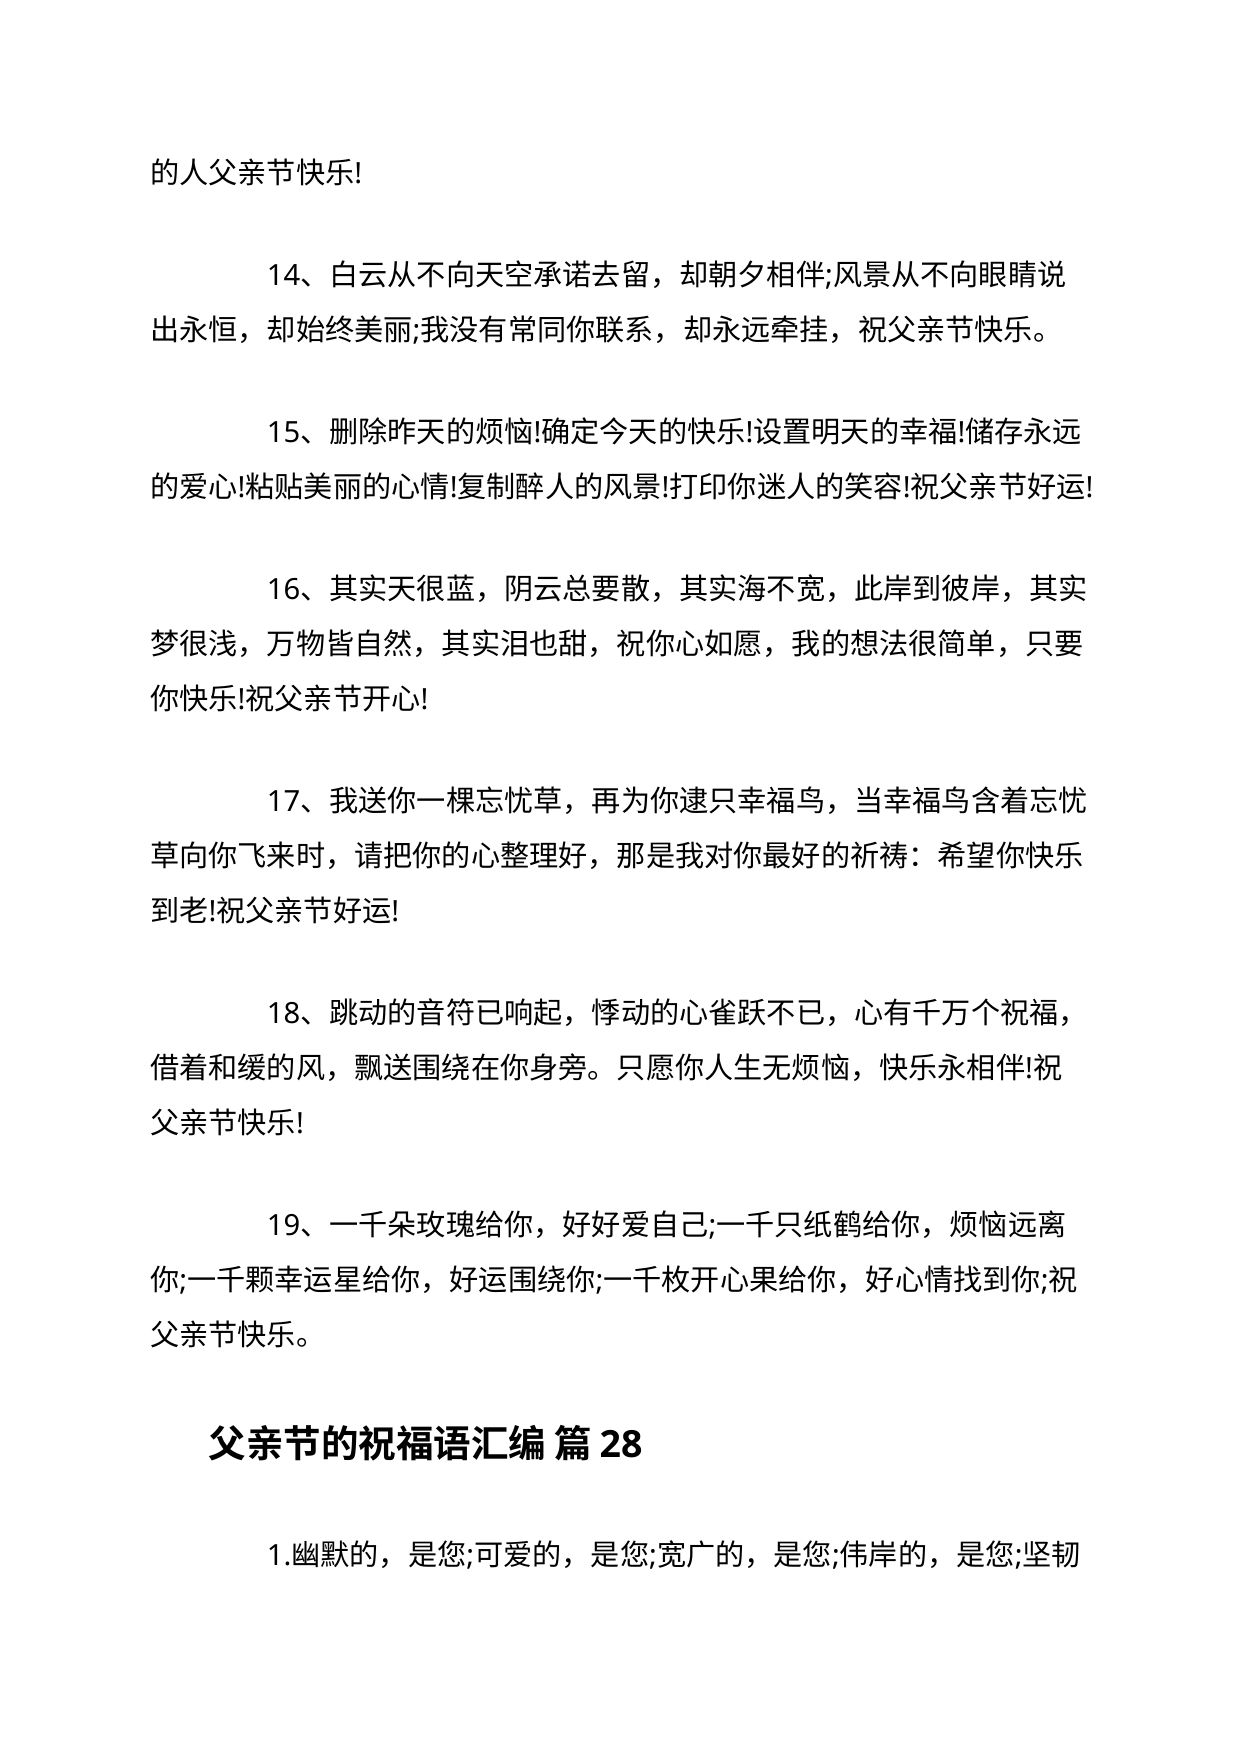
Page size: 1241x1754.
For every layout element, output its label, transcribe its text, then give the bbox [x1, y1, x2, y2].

text 15、删除昨天的烦恼!确定今天的快乐!设置明天的幸福!储存永远的爱心!粘贴美丽的心情!复制醉人的风景!打印你迷人的笑容!祝父亲节好运! [150, 409, 1090, 506]
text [150, 1531, 1090, 1573]
text 父亲节的祝福语汇编 篇28 [150, 1413, 1090, 1468]
text 17、我送你一棵忘忧草，再为你逮只幸福鸟，当幸福鸟含着忘忧草向你飞来时，请把你的心整理好，那是我对你最好的祈祷：希望你快乐到老!祝父亲节好运! [150, 778, 1090, 930]
text 19、一千朵玫瑰给你，好好爱自己;一千只纸鹤给你，烦恼远离你;一千颗幸运星给你，好运围绕你;一千枚开心果给你，好心情找到你;祝父亲节快乐。 [150, 1202, 1090, 1354]
text 14、白云从不向天空承诺去留，却朝夕相伴;风景从不向眼睛说出永恒，却始终美丽;我没有常同你联系，却永远牵挂，祝父亲节快乐。 [150, 252, 1090, 349]
text 16、其实天很蓝，阴云总要散，其实海不宽，此岸到彼岸，其实梦很浅，万物皆自然，其实泪也甜，祝你心如愿，我的想法很简单，只要你快乐!祝父亲节开心! [150, 566, 1090, 718]
text 18、跳动的音符已响起，悸动的心雀跃不已，心有千万个祝福，借着和缓的风，飘送围绕在你身旁。只愿你人生无烦恼，快乐永相伴!祝父亲节快乐! [150, 990, 1090, 1142]
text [150, 150, 1090, 192]
